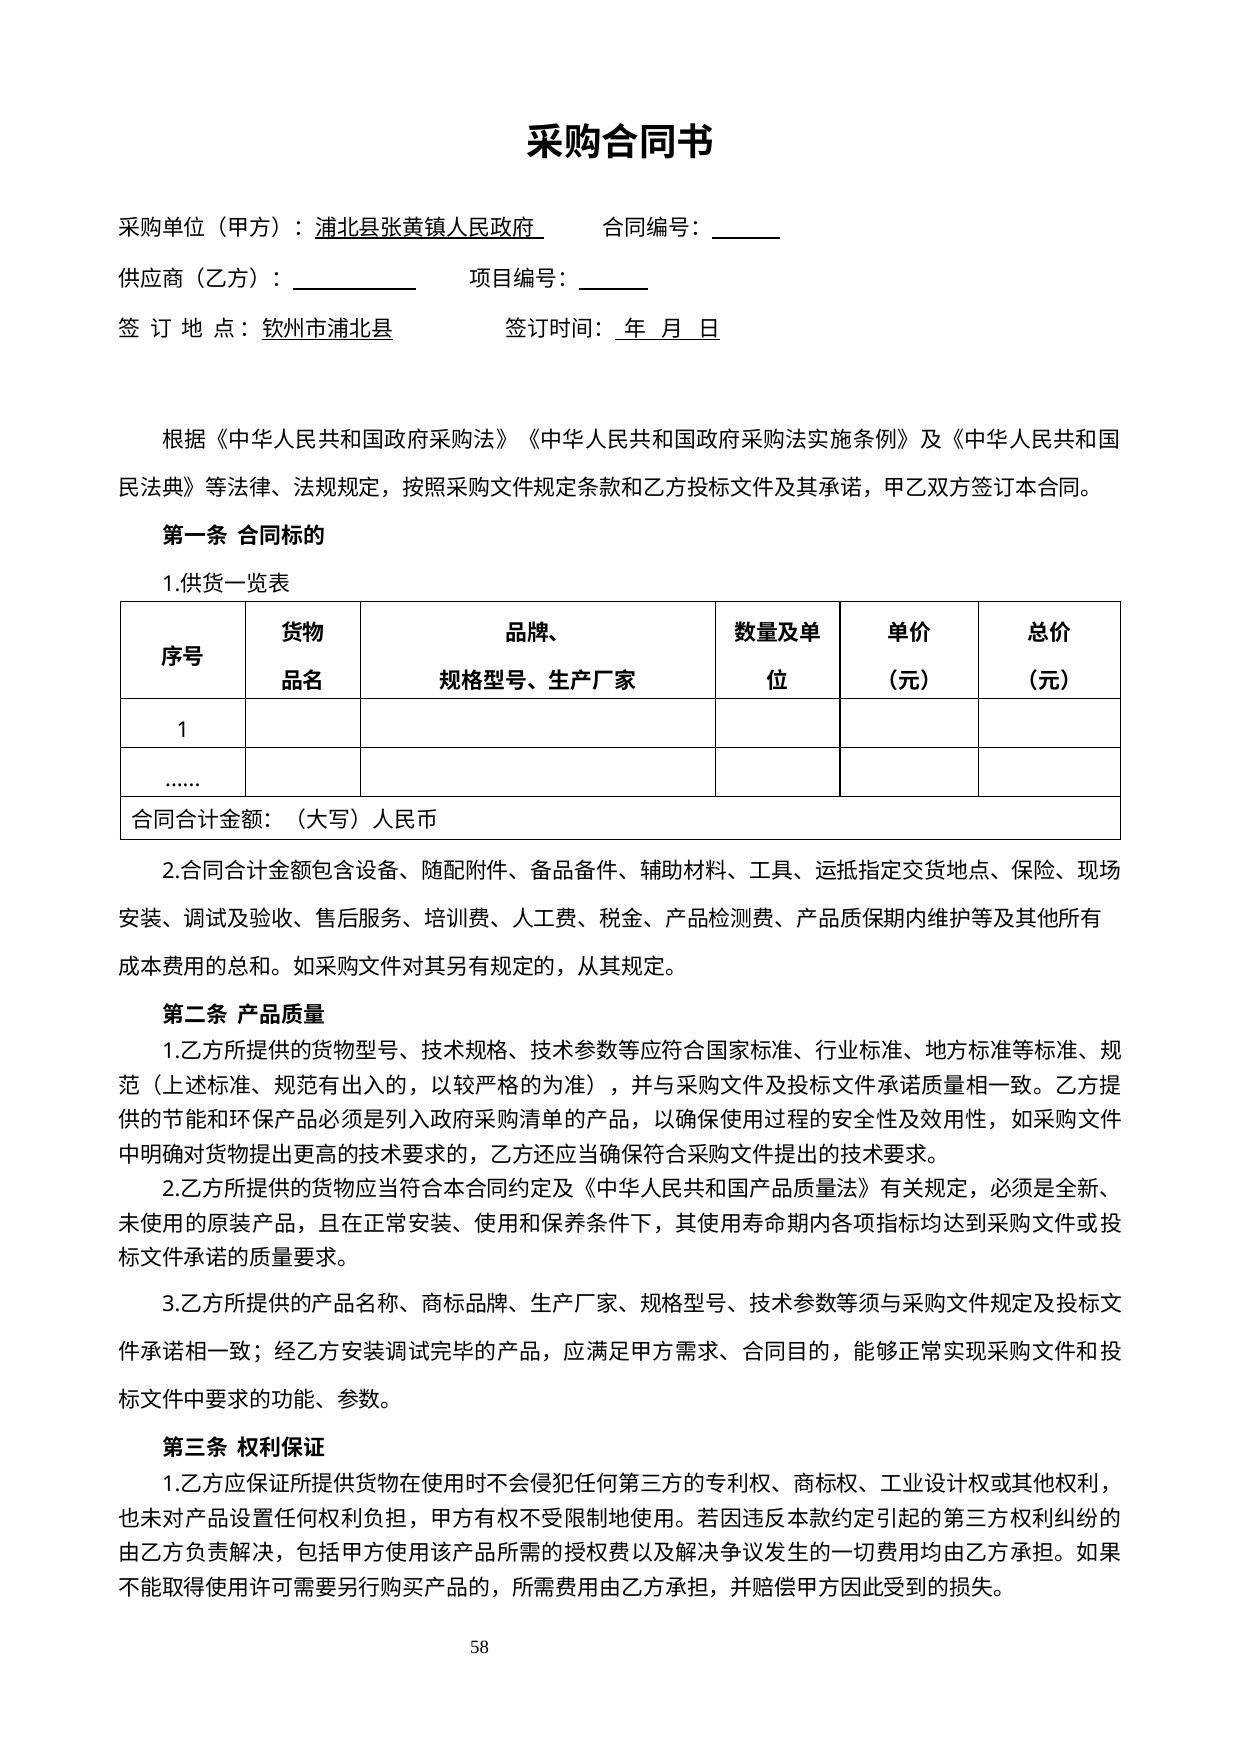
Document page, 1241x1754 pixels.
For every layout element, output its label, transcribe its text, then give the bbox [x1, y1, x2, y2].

table_cell [716, 699, 839, 747]
text 供应商（乙方）： 项目编号： [118, 261, 1122, 292]
text 2.乙方所提供的货物应当符合本合同约定及《中华人民共和国产品质量法》有关规定，必须是全新、未使用的原装产品，且在正常安装、使用和保养条件下，其使用寿命期内各项指标均达到采购文件或投标文件承诺的质量要求。 [118, 1170, 1122, 1273]
table_header 总价 （元） [979, 602, 1120, 698]
table_cell [979, 699, 1120, 747]
text 签 订 地 点 ：钦州市浦北县 签订时间： 年 月 日 [118, 311, 1122, 343]
text 2.合同合计金额包含设备、随配附件、备品备件、辅助材料、工具、运抵指定交货地点、保险、现场安装、调试及验收、售后服务、培训费、人工费、税金、产品检测费、产品质保期内维护等及其他所有成本费用的总和。如采购文件对其另有规定的，从其规定。 [118, 840, 1122, 984]
table_cell [361, 699, 715, 747]
text 采购合同书 [118, 118, 1122, 164]
table_cell [716, 748, 839, 796]
table_header 货物 品名 [246, 602, 360, 698]
text 3.乙方所提供的产品名称、商标品牌、生产厂家、规格型号、技术参数等须与采购文件规定及投标文件承诺相一致；经乙方安装调试完毕的产品，应满足甲方需求、合同目的，能够正常实现采购文件和投标文件中要求的功能、参数。 [118, 1273, 1122, 1417]
table_cell [246, 748, 360, 796]
table_header 数量及单位 [716, 602, 839, 698]
text 第一条 合同标的 [118, 505, 1122, 553]
table_header 序号 [121, 602, 245, 698]
table_cell [841, 699, 978, 747]
text 采购单位（甲方）：浦北县张黄镇人民政府 合同编号： [118, 210, 1122, 242]
table_header 品牌、 规格型号、生产厂家 [361, 602, 715, 698]
text 1.乙方应保证所提供货物在使用时不会侵犯任何第三方的专利权、商标权、工业设计权或其他权利，也未对产品设置任何权利负担，甲方有权不受限制地使用。若因违反本款约定引起的第三方权利纠纷的由乙方负责解决，包括甲方使用该产品所需的授权费以及解决争议发生的一切费用均由乙方承担。如果不能取得使用许可需要另行购买产品的，所需费用由乙方承担，并赔偿甲方因此受到的损失。 [118, 1465, 1122, 1603]
table_cell ...... [121, 748, 245, 796]
table_cell [979, 748, 1120, 796]
table_cell 1 [121, 699, 245, 747]
text 1.乙方所提供的货物型号、技术规格、技术参数等应符合国家标准、行业标准、地方标准等标准、规范（上述标准、规范有出入的，以较严格的为准），并与采购文件及投标文件承诺质量相一致。乙方提供的节能和环保产品必须是列入政府采购清单的产品，以确保使用过程的安全性及效用性，如采购文件中明确对货物提出更高的技术要求的，乙方还应当确保符合采购文件提出的技术要求。 [118, 1032, 1122, 1170]
table_cell [841, 748, 978, 796]
text 第三条 权利保证 [118, 1417, 1122, 1465]
table_cell 合同合计金额：（大写）人民币 [121, 797, 1120, 839]
table_header 单价 （元） [841, 602, 978, 698]
text 第二条 产品质量 [118, 984, 1122, 1032]
text 根据《中华人民共和国政府采购法》《中华人民共和国政府采购法实施条例》及《中华人民共和国民法典》等法律、法规规定，按照采购文件规定条款和乙方投标文件及其承诺，甲乙双方签订本合同。 [118, 409, 1122, 505]
table_cell [361, 748, 715, 796]
text 1.供货一览表 [118, 553, 1122, 601]
table_cell [246, 699, 360, 747]
